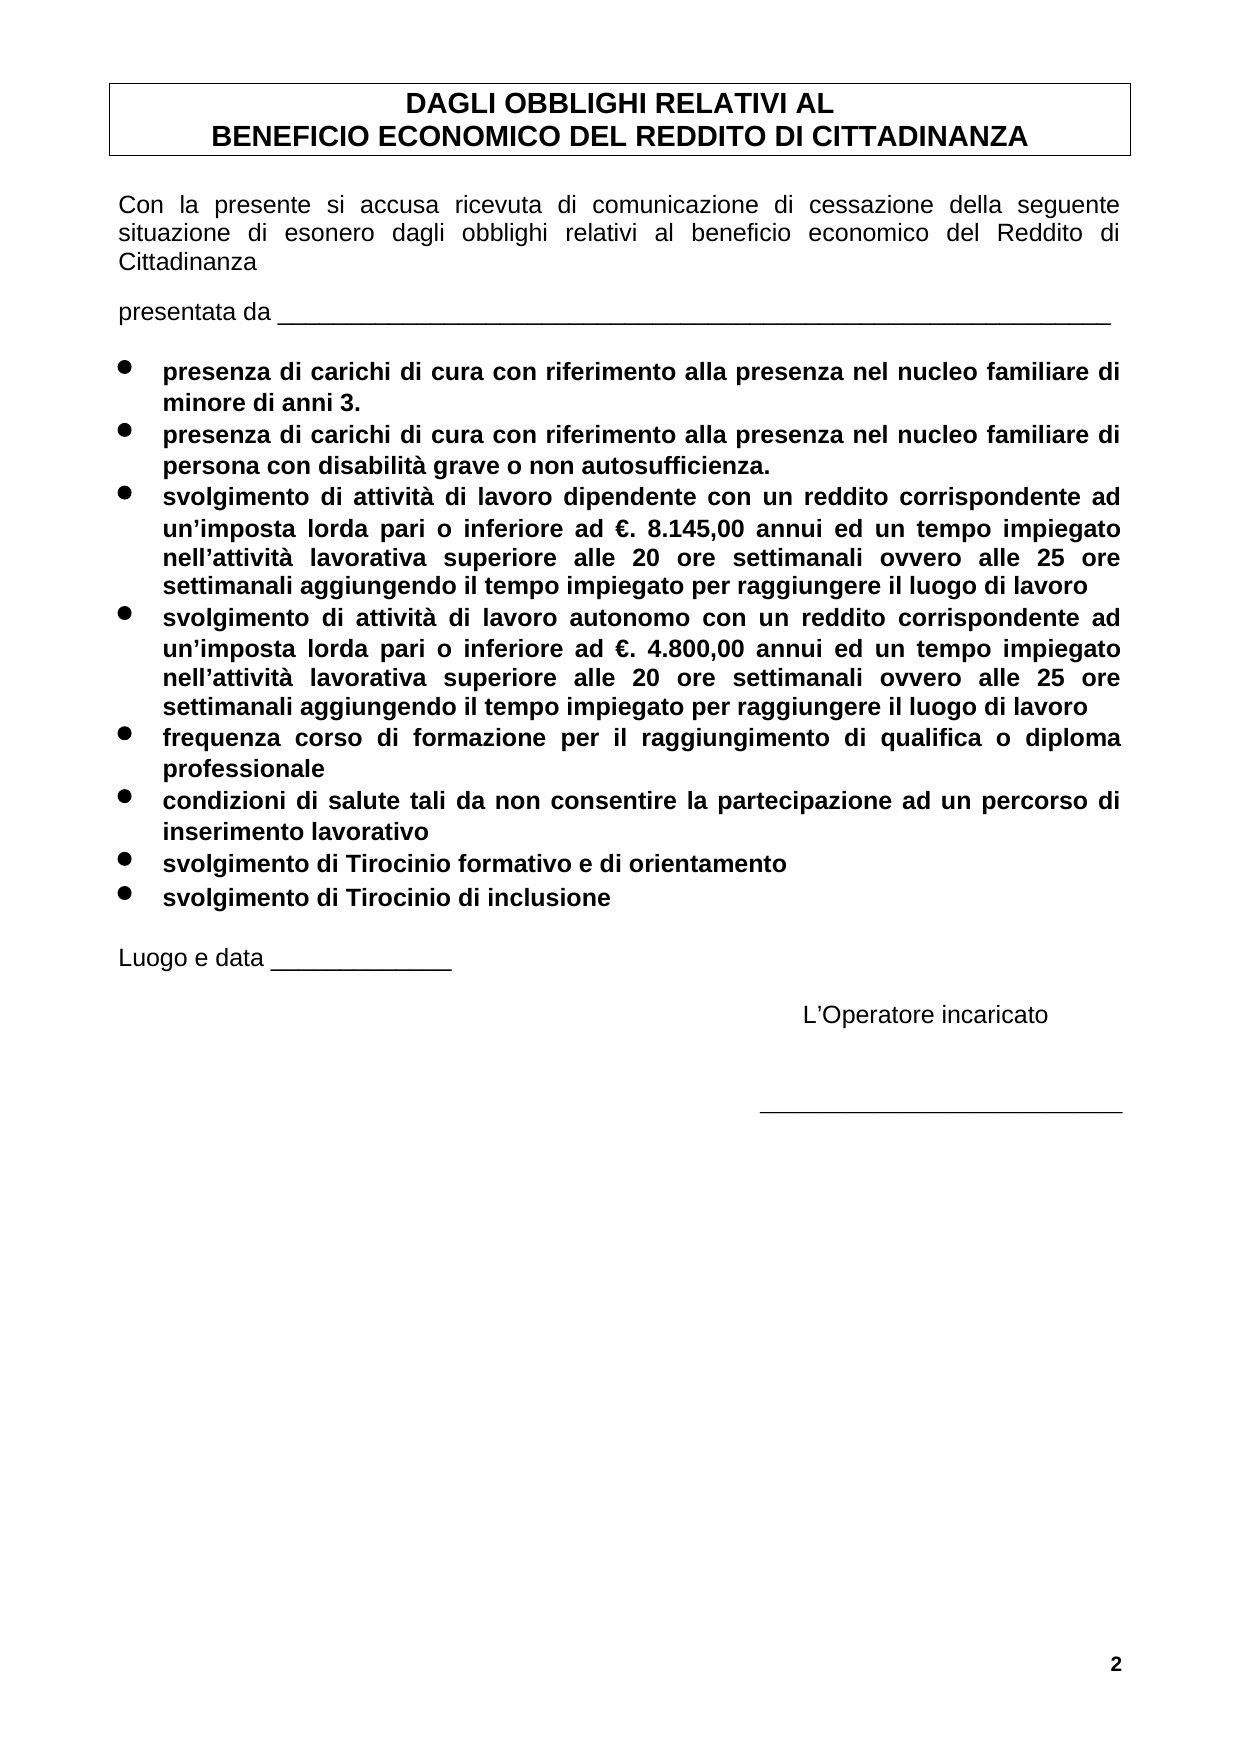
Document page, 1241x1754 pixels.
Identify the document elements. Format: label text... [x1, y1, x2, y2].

list svolgimento di Tirocinio di inclusione [118, 880, 1122, 914]
list svolgimento di attività di lavoro autonomo con un reddito corrispondente ad un’imposta lorda pari o inferiore ad €. 4.800,00 annui ed un tempo impiegato nell’attività lavorativa superiore alle 20 ore settimanali ovvero alle 25 ore settimanali aggiungendo il tempo impiegato per raggiungere il luogo di lavoro [118, 600, 1122, 720]
text BENEFICIO ECONOMICO DEL REDDITO DI CITTADINANZA [110, 116, 1130, 155]
text DAGLI OBBLIGHI RELATIVI AL [110, 84, 1130, 116]
list svolgimento di Tirocinio formativo e di orientamento [118, 846, 1122, 880]
list svolgimento di attività di lavoro dipendente con un reddito corrispondente ad un’imposta lorda pari o inferiore ad €. 8.145,00 annui ed un tempo impiegato nell’attività lavorativa superiore alle 20 ore settimanali ovvero alle 25 ore settimanali aggiungendo il tempo impiegato per raggiungere il luogo di lavoro [118, 480, 1122, 600]
list presenza di carichi di cura con riferimento alla presenza nel nucleo familiare di minore di anni 3. [118, 354, 1122, 417]
list presenza di carichi di cura con riferimento alla presenza nel nucleo familiare di persona con disabilità grave o non autosufficienza. [118, 417, 1122, 480]
text Con la presente si accusa ricevuta di comunicazione di cessazione della seguente situazione di esonero dagli obblighi relativi al beneficio economico del Reddito di Cittadinanza [118, 189, 1122, 276]
text _____________________________ [118, 1087, 1122, 1115]
text presentata da ____________________________________________________________ [118, 297, 1122, 325]
text Luogo e data _____________ [118, 943, 1122, 972]
list frequenza corso di formazione per il raggiungimento di qualifica o diploma professionale [118, 720, 1122, 783]
list condizioni di salute tali da non consentire la partecipazione ad un percorso di inserimento lavorativo [118, 783, 1122, 846]
text L’Operatore incaricato [118, 1000, 1122, 1029]
